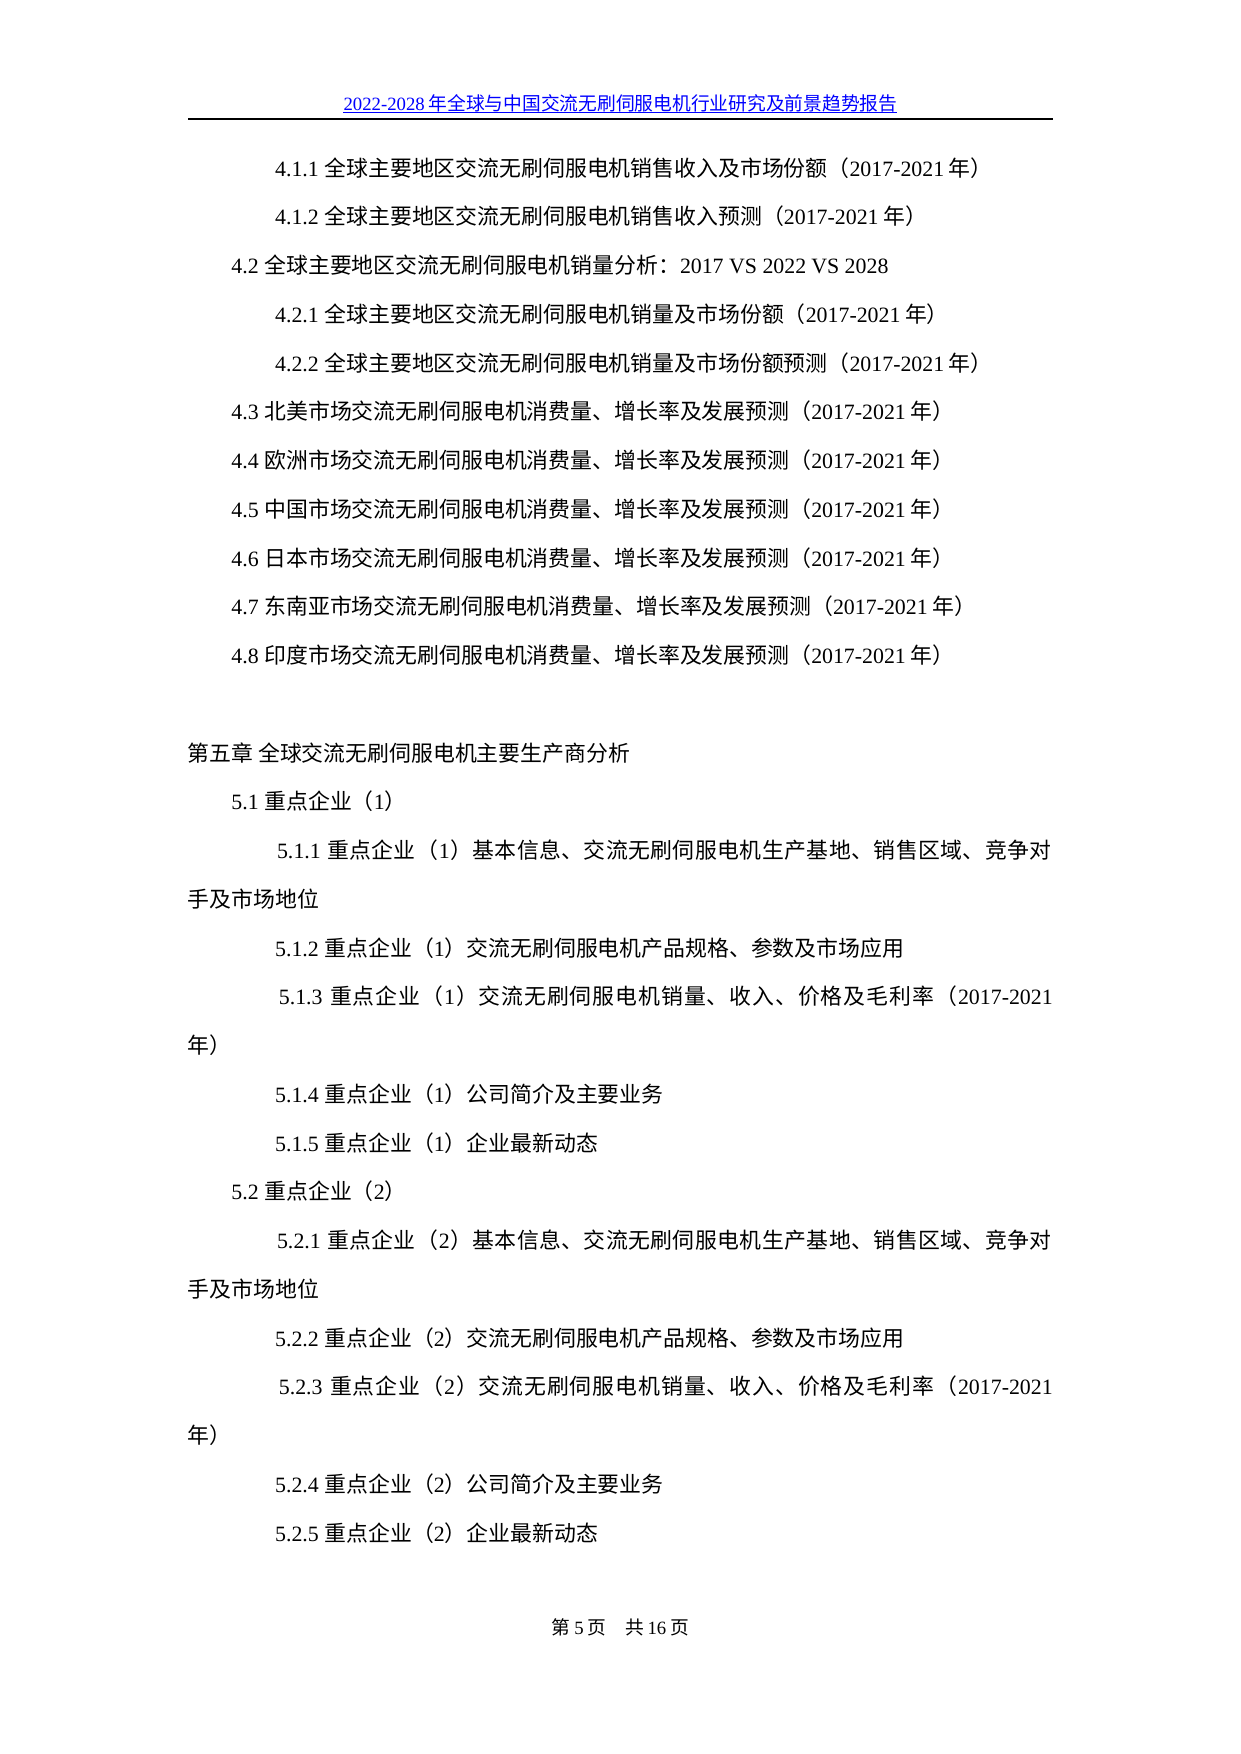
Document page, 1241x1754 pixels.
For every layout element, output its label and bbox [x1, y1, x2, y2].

text [187, 150, 1053, 1548]
